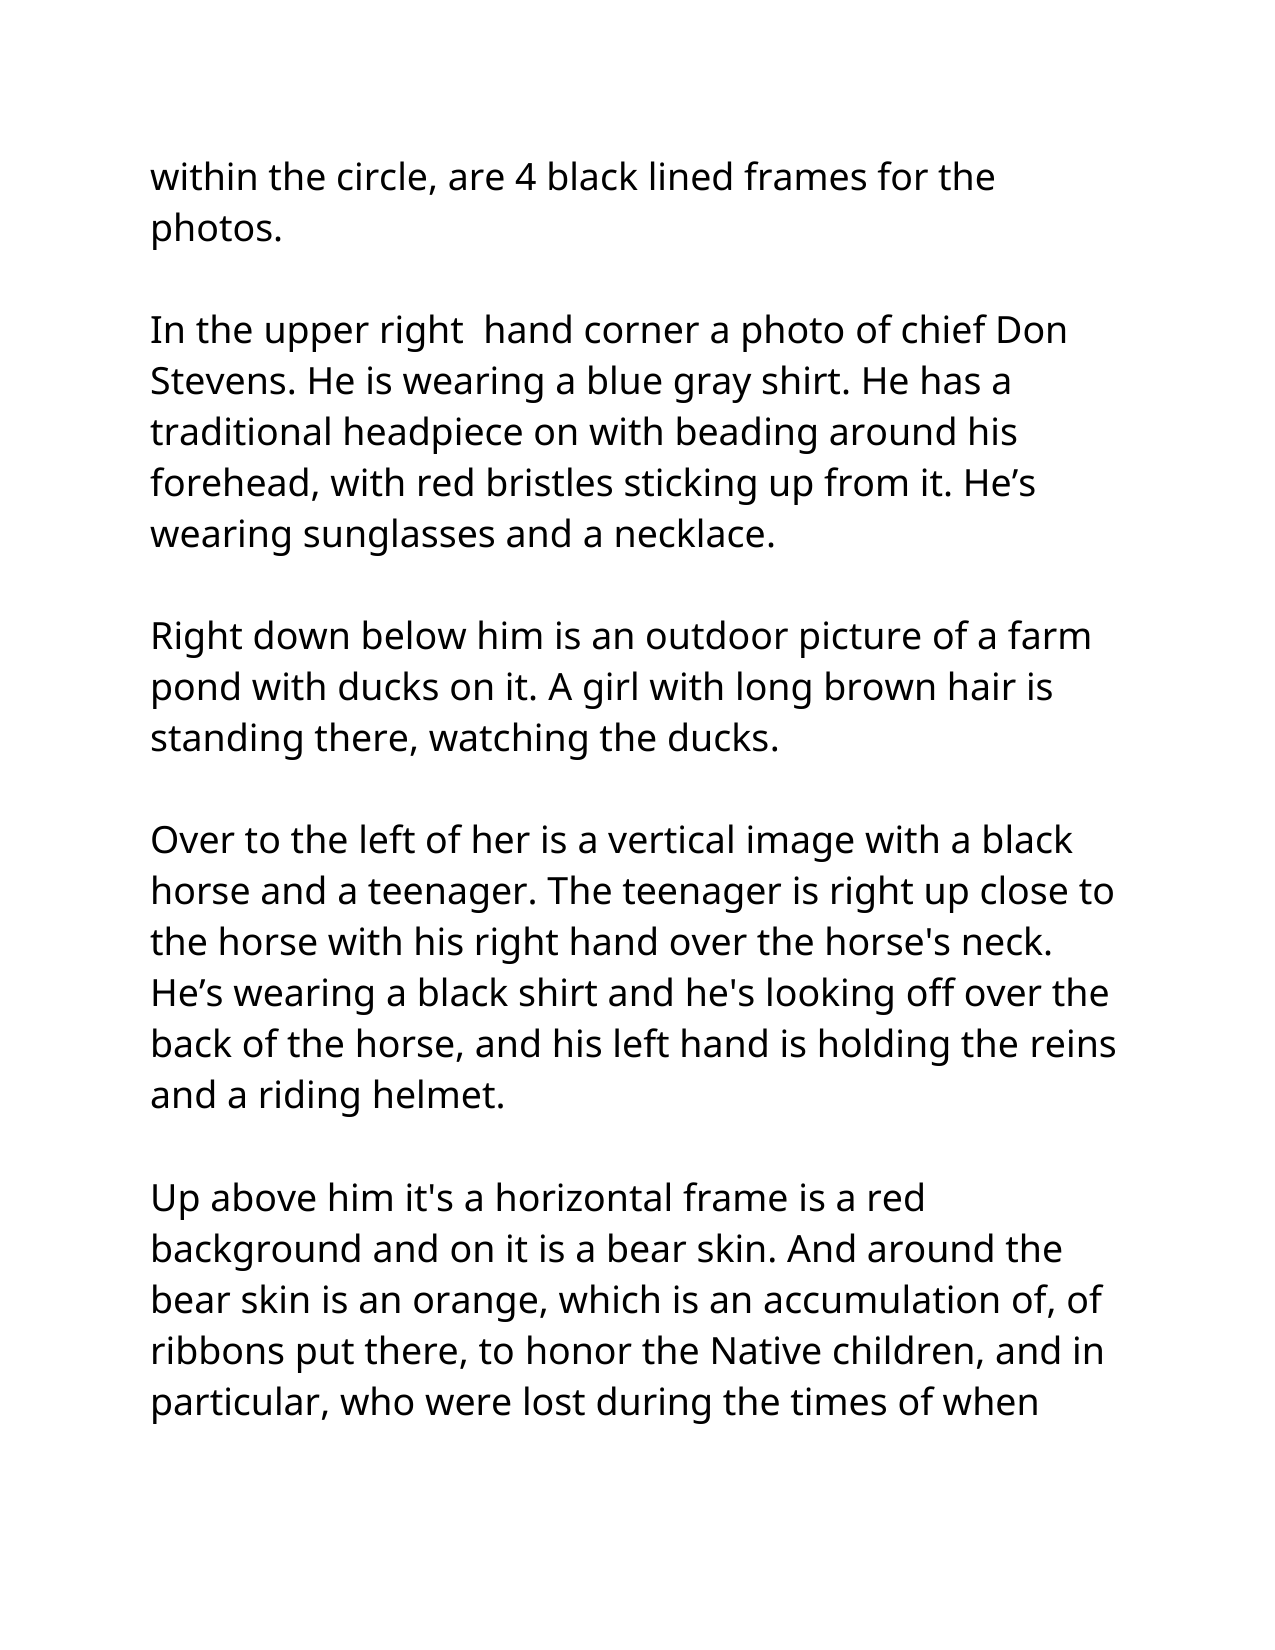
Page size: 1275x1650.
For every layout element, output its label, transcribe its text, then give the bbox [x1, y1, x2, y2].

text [150, 150, 1125, 252]
text Right down below him is an outdoor picture of a farm pond with ducks on it. A girl with long brown hair is standing there, watching the ducks. [150, 609, 1125, 762]
text Over to the left of her is a vertical image with a black horse and a teenager. The teenager is right up close to the horse with his right hand over the horse's neck. He’s wearing a black shirt and he's looking off over the back of the horse, and his left hand is holding the reins and a riding helmet. [150, 813, 1125, 1120]
text In the upper right hand corner a photo of chief Don Stevens. He is wearing a blue gray shirt. He has a traditional headpiece on with beading around his forehead, with red bristles sticking up from it. He’s wearing sunglasses and a necklace. [150, 303, 1125, 558]
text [150, 1171, 1125, 1426]
